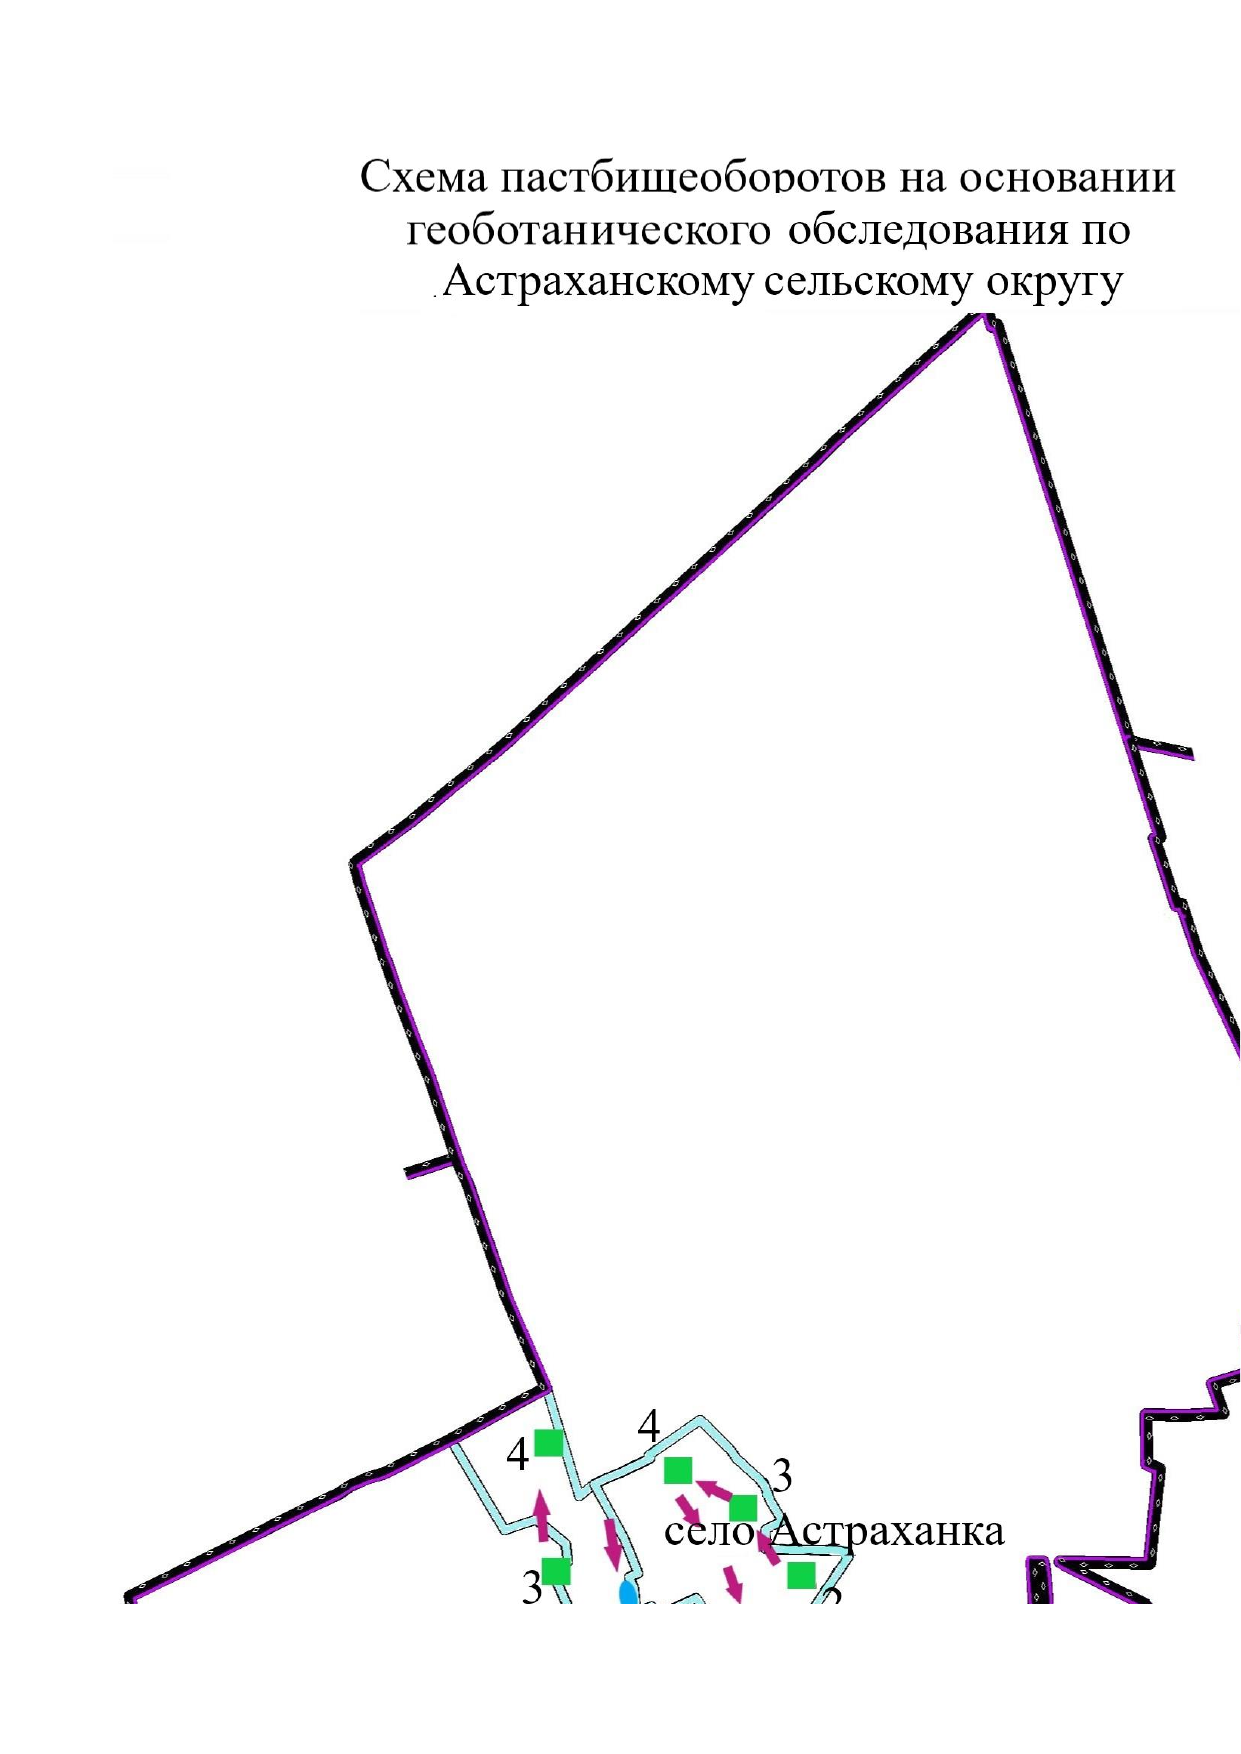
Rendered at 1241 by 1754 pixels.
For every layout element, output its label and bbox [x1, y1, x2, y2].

picture [112, 150, 1241, 1604]
